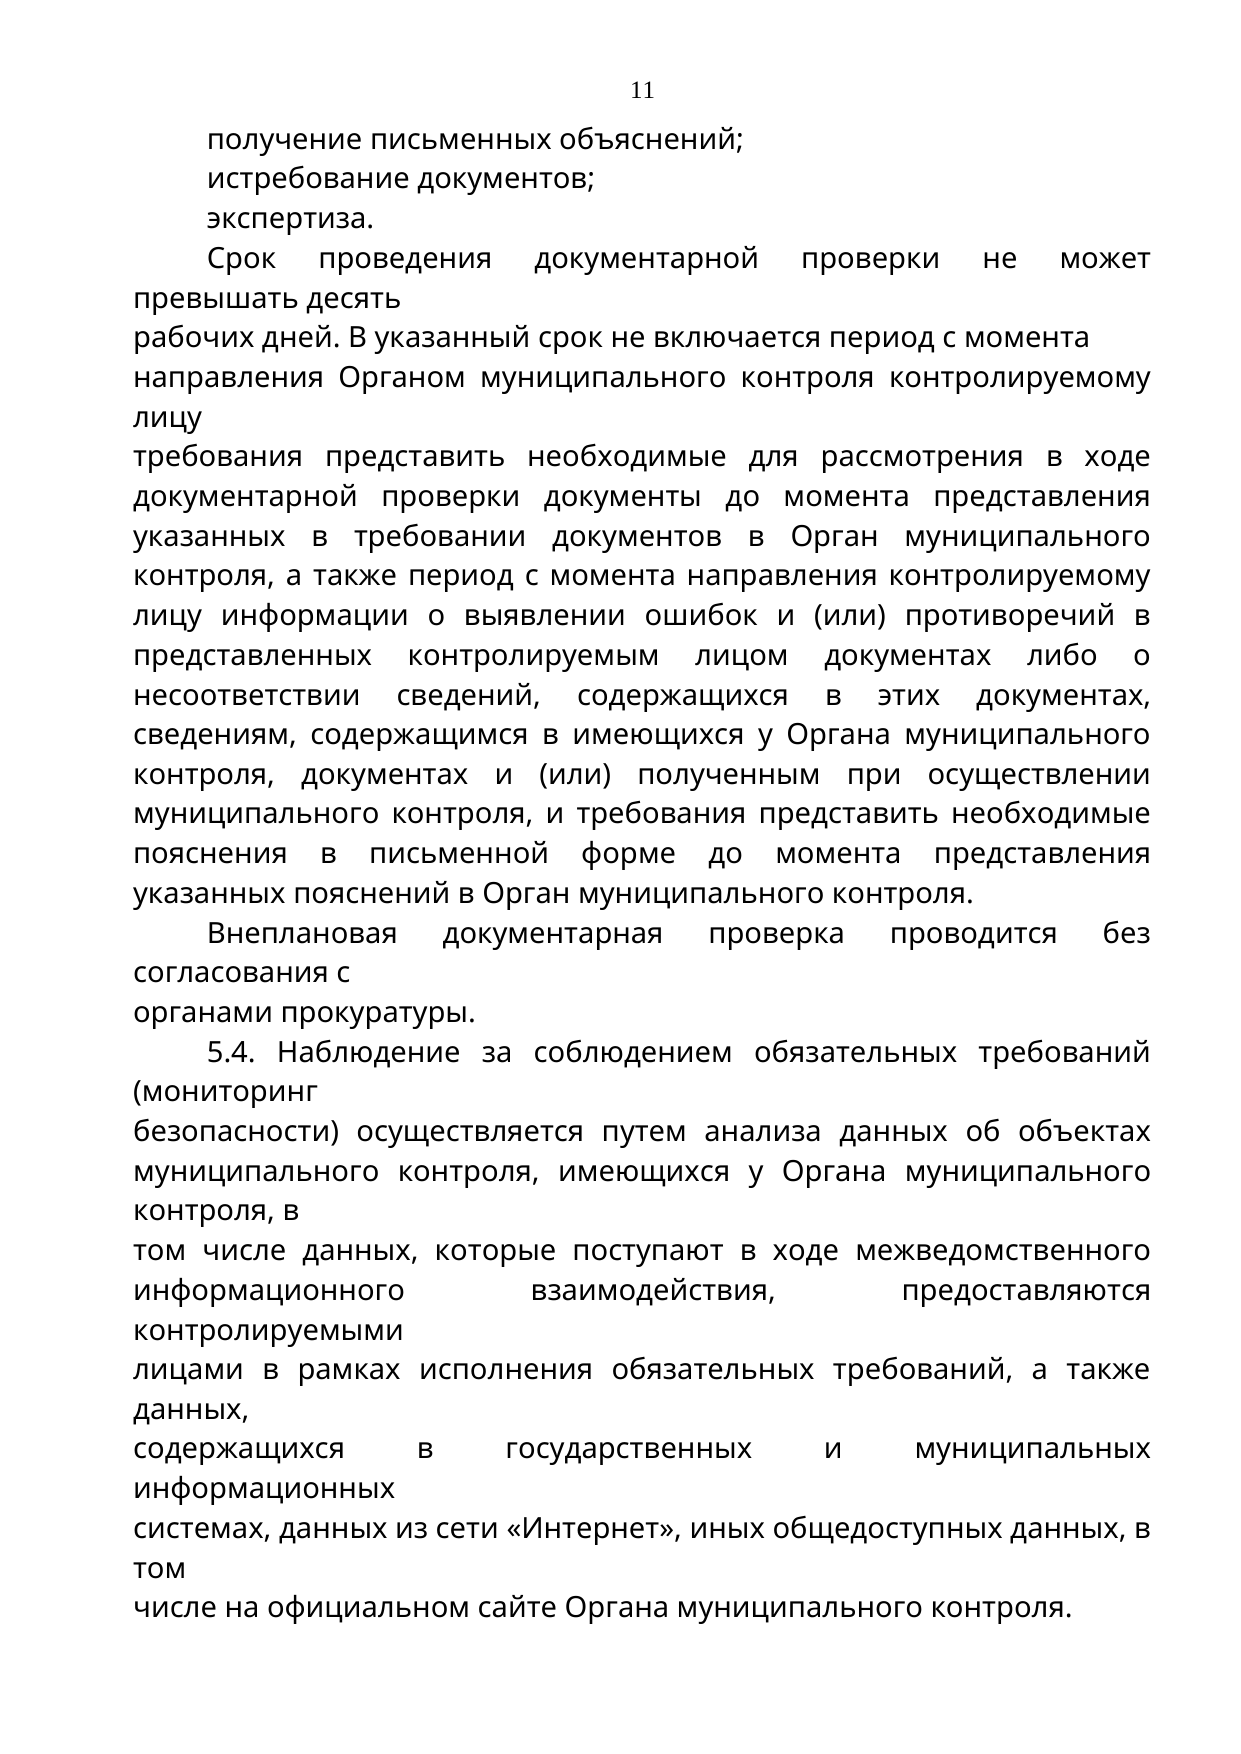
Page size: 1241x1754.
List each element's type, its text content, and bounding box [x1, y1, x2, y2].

text содержащихся в государственных и муниципальных информационных [133, 1428, 1152, 1507]
text органами прокуратуры. [133, 991, 1152, 1031]
text истребование документов; [133, 158, 1152, 197]
text безопасности) осуществляется путем анализа данных об объектах муниципального контроля, имеющихся у Органа муниципального контроля, в [133, 1110, 1152, 1229]
text Срок проведения документарной проверки не может превышать десять [133, 237, 1152, 317]
text том числе данных, которые поступают в ходе межведомственного информационного взаимодействия, предоставляются контролируемыми [133, 1229, 1152, 1348]
text требования представить необходимые для рассмотрения в ходе документарной проверки документы до момента представления указанных в требовании документов в Орган муниципального контроля, а также период с момента направления контролируемому лицу информации о выявлении ошибок и (или) противоречий в представленных контролируемым лицом документах либо о несоответствии сведений, содержащихся в этих документах, сведениям, содержащимся в имеющихся у Органа муниципального контроля, документах и (или) полученным при осуществлении муниципального контроля, и требования представить необходимые пояснения в письменной форме до момента представления указанных пояснений в Орган муниципального контроля. [133, 436, 1152, 912]
text Внеплановая документарная проверка проводится без согласования с [133, 912, 1152, 991]
text направления Органом муниципального контроля контролируемому лицу [133, 356, 1152, 436]
text числе на официальном сайте Органа муниципального контроля. [133, 1587, 1152, 1626]
text экспертиза. [133, 197, 1152, 237]
text получение письменных объяснений; [133, 118, 1152, 158]
text рабочих дней. В указанный срок не включается период с момента [133, 317, 1152, 356]
text 5.4. Наблюдение за соблюдением обязательных требований (мониторинг [133, 1031, 1152, 1110]
text системах, данных из сети «Интернет», иных общедоступных данных, в том [133, 1507, 1152, 1587]
text лицами в рамках исполнения обязательных требований, а также данных, [133, 1348, 1152, 1428]
